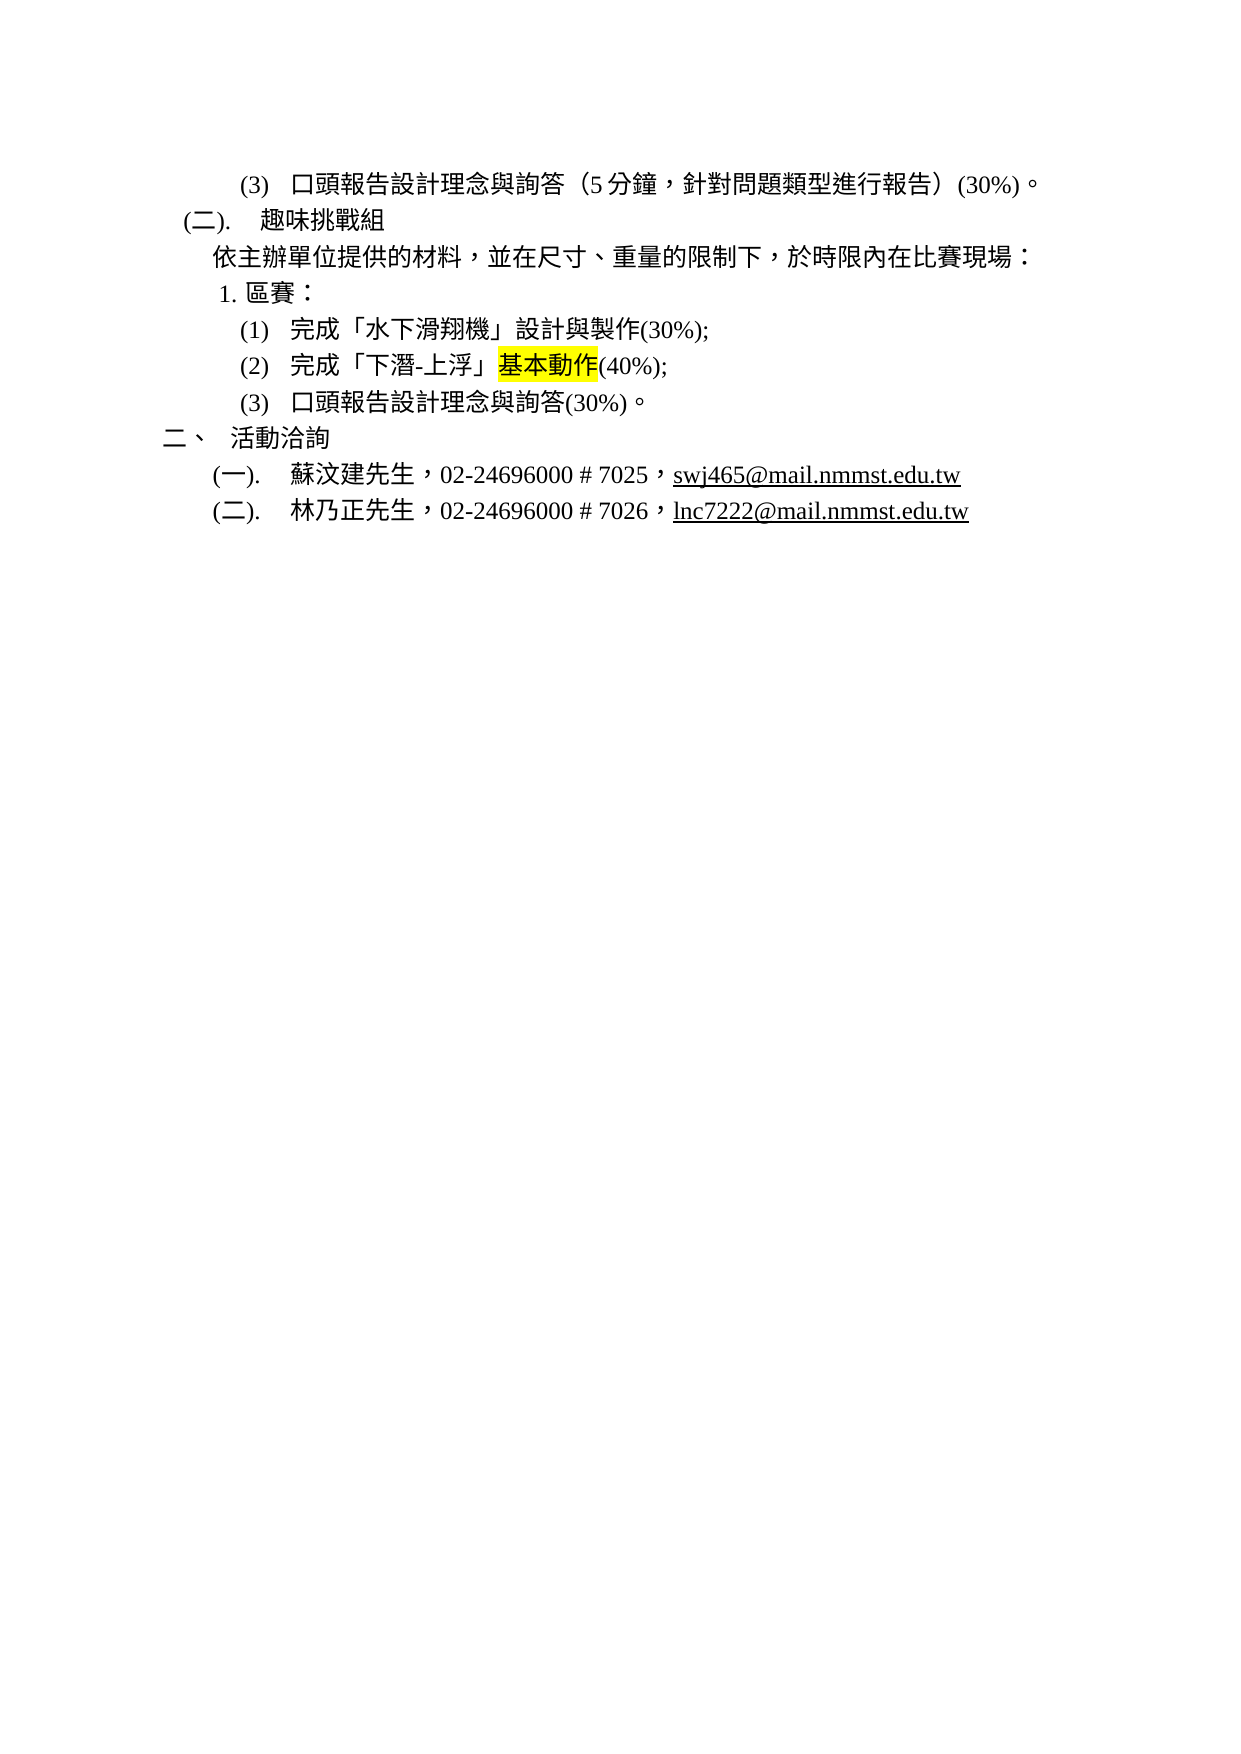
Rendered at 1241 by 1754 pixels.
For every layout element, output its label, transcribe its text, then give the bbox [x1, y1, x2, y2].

list 林乃正先生，02-24696000 # 7026，lnc7222@mail.nmmst.edu.tw [212, 491, 1128, 527]
list 口頭報告設計理念與詢答(30%)。 [240, 382, 1128, 418]
list 完成「下潛-上浮」基本動作(40%); [598, 346, 1128, 382]
list 活動洽詢 [162, 418, 1128, 454]
list 完成「下潛-上浮」基本動作(40%); [240, 346, 498, 382]
list 趣味挑戰組 [183, 201, 1128, 237]
list 蘇汶建先生，02-24696000 # 7025，swj465@mail.nmmst.edu.tw [212, 454, 1128, 491]
list 依主辦單位提供的材料，並在尺寸、重量的限制下，於時限內在比賽現場： [212, 237, 1128, 273]
list 完成「水下滑翔機」設計與製作(30%); [240, 309, 1128, 346]
list 區賽： [218, 273, 1128, 309]
list 口頭報告設計理念與詢答（5分鐘，針對問題類型進行報告）(30%)。 [240, 164, 1128, 201]
